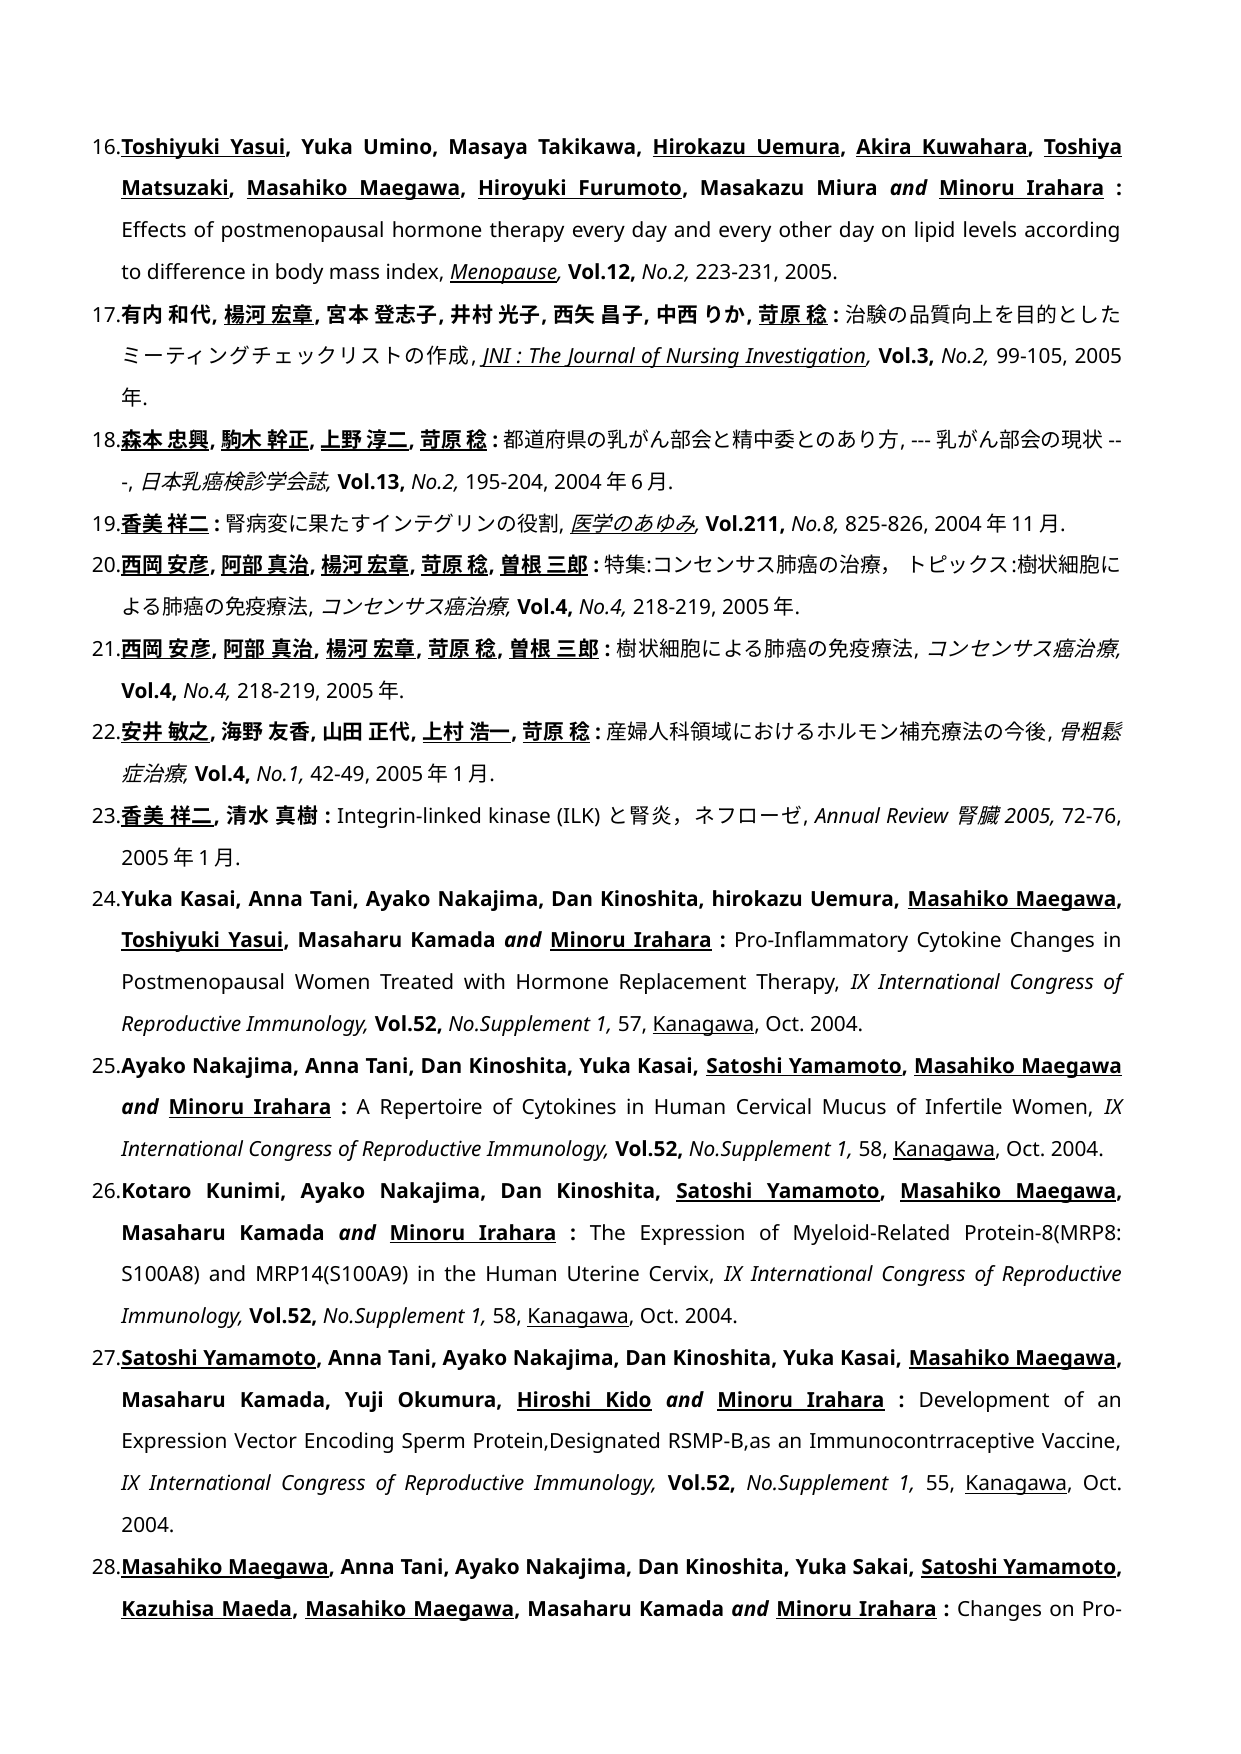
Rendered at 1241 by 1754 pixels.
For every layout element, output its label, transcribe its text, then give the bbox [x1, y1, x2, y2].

list 森本 忠興, 駒木 幹正, 上野 淳二, 苛原 稔 : 都道府県の乳がん部会と精中委とのあり方, --- 乳がん部会の現状 ---, 日本乳癌検診学会誌, Vol.13, No.2, 195-204, 2004年6月. [92, 417, 1122, 501]
list Kotaro Kunimi, Ayako Nakajima, Dan Kinoshita, Satoshi Yamamoto, Masahiko Maegawa, Masaharu Kamada and Minoru Irahara : The Expression of Myeloid-Related Protein-8(MRP8: S100A8) and MRP14(S100A9) in the Human Uterine Cervix, IX International Congress of Reproductive Immunology, Vol.52, No.Supplement 1, 58, Kanagawa, Oct. 2004. [92, 1169, 1122, 1336]
list 有内 和代, 楊河 宏章, 宮本 登志子, 井村 光子, 西矢 昌子, 中西 りか, 苛原 稔 : 治験の品質向上を目的としたミーティングチェックリストの作成, JNI : The Journal of Nursing Investigation, Vol.3, No.2, 99-105, 2005年. [92, 292, 1122, 417]
list 香美 祥二 : 腎病変に果たすインテグリンの役割, 医学のあゆみ, Vol.211, No.8, 825-826, 2004年11月. [92, 501, 1122, 543]
list Satoshi Yamamoto, Anna Tani, Ayako Nakajima, Dan Kinoshita, Yuka Kasai, Masahiko Maegawa, Masaharu Kamada, Yuji Okumura, Hiroshi Kido and Minoru Irahara : Development of an Expression Vector Encoding Sperm Protein,Designated RSMP-B,as an Immunocontrraceptive Vaccine, IX International Congress of Reproductive Immunology, Vol.52, No.Supplement 1, 55, Kanagawa, Oct. 2004. [92, 1336, 1122, 1545]
list Yuka Kasai, Anna Tani, Ayako Nakajima, Dan Kinoshita, hirokazu Uemura, Masahiko Maegawa, Toshiyuki Yasui, Masaharu Kamada and Minoru Irahara : Pro-Inflammatory Cytokine Changes in Postmenopausal Women Treated with Hormone Replacement Therapy, IX International Congress of Reproductive Immunology, Vol.52, No.Supplement 1, 57, Kanagawa, Oct. 2004. [92, 877, 1122, 1044]
list 香美 祥二, 清水 真樹 : Integrin-linked kinase (ILK) と腎炎，ネフローゼ, Annual Review 腎臓 2005, 72-76, 2005年1月. [92, 793, 1122, 877]
list Toshiyuki Yasui, Yuka Umino, Masaya Takikawa, Hirokazu Uemura, Akira Kuwahara, Toshiya Matsuzaki, Masahiko Maegawa, Hiroyuki Furumoto, Masakazu Miura and Minoru Irahara : Effects of postmenopausal hormone therapy every day and every other day on lipid levels according to difference in body mass index, Menopause, Vol.12, No.2, 223-231, 2005. [92, 125, 1122, 292]
list Ayako Nakajima, Anna Tani, Dan Kinoshita, Yuka Kasai, Satoshi Yamamoto, Masahiko Maegawa and Minoru Irahara : A Repertoire of Cytokines in Human Cervical Mucus of Infertile Women, IX International Congress of Reproductive Immunology, Vol.52, No.Supplement 1, 58, Kanagawa, Oct. 2004. [92, 1044, 1122, 1169]
list 安井 敏之, 海野 友香, 山田 正代, 上村 浩一, 苛原 稔 : 産婦人科領域におけるホルモン補充療法の今後, 骨粗鬆症治療, Vol.4, No.1, 42-49, 2005年1月. [92, 710, 1122, 793]
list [92, 1545, 1122, 1629]
list 西岡 安彦, 阿部 真治, 楊河 宏章, 苛原 稔, 曽根 三郎 : 樹状細胞による肺癌の免疫療法, コンセンサス癌治療, Vol.4, No.4, 218-219, 2005年. [92, 626, 1122, 710]
list 西岡 安彦, 阿部 真治, 楊河 宏章, 苛原 稔, 曽根 三郎 : 特集:コンセンサス肺癌の治療， トピックス:樹状細胞による肺癌の免疫療法, コンセンサス癌治療, Vol.4, No.4, 218-219, 2005年. [92, 543, 1122, 626]
